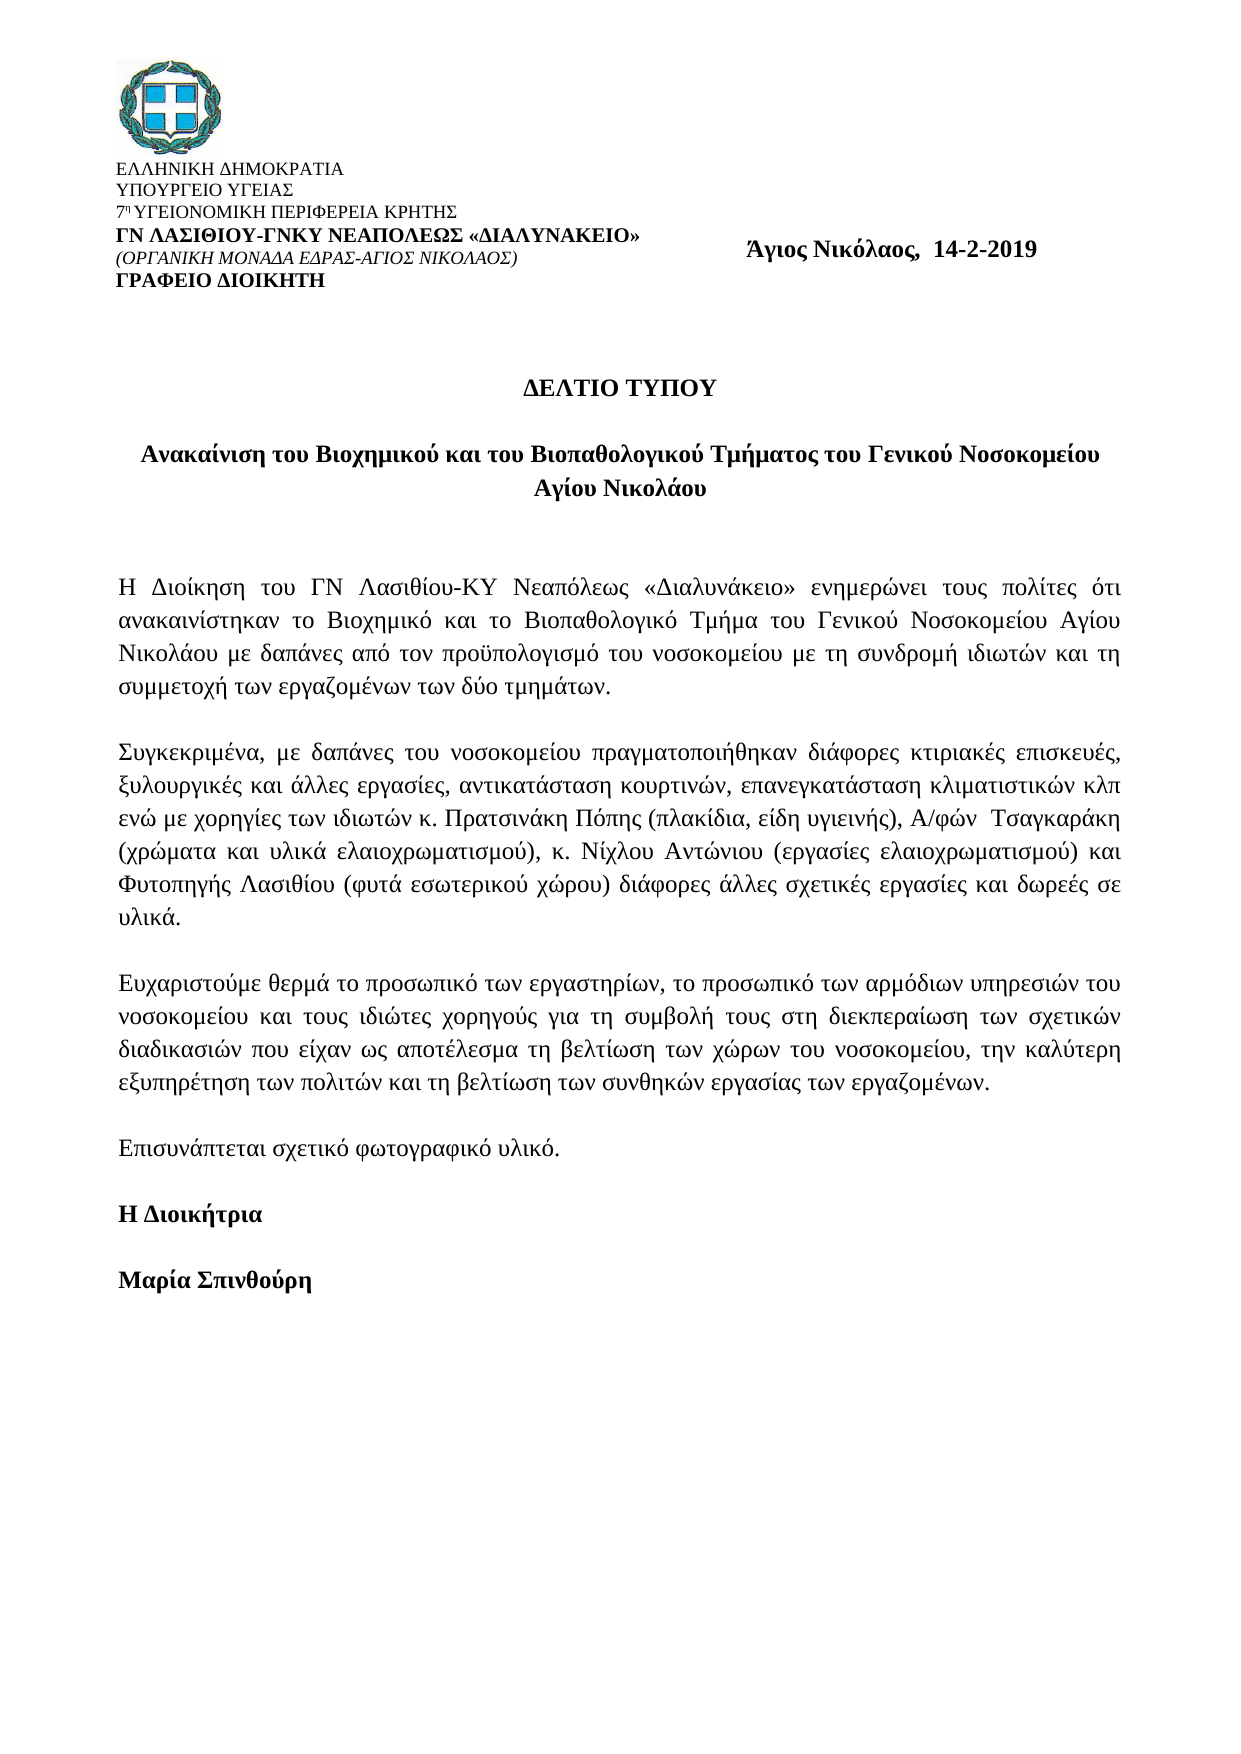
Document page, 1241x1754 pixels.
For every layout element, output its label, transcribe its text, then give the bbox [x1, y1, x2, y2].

text Ανακαίνιση του Βιοχημικού και του Βιοπαθολογικού Τμήματος του Γενικού Νοσοκομείου Αγίου Νικολάου [118, 439, 1122, 501]
text ΔΕΛΤΙΟ ΤΥΠΟΥ [118, 373, 1122, 402]
text Μαρία Σπινθούρη [118, 1265, 1122, 1294]
text Συγκεκριμένα, με δαπάνες του νοσοκομείου πραγματοποιήθηκαν διάφορες κτιριακές επισκευές, ξυλουργικές και άλλες εργασίες, αντικατάσταση κουρτινών, επανεγκατάσταση κλιματιστικών κλπ ενώ με χορηγίες των ιδιωτών κ. Πρατσινάκη Πόπης (πλακίδια, είδη υγιεινής), Α/φών Τσαγκαράκη (χρώματα και υλικά ελαιοχρωματισμού), κ. Νίχλου Αντώνιου (εργασίες ελαιοχρωματισμού) και Φυτοπηγής Λασιθίου (φυτά εσωτερικού χώρου) διάφορες άλλες σχετικές εργασίες και δωρεές σε υλικά. [118, 737, 1122, 931]
text Η Διοικήτρια [118, 1199, 1122, 1228]
text Επισυνάπτεται σχετικό φωτογραφικό υλικό. [118, 1133, 1122, 1162]
text Ευχαριστούμε θερμά το προσωπικό των εργαστηρίων, το προσωπικό των αρμόδιων υπηρεσιών του νοσοκομείου και τους ιδιώτες χορηγούς για τη συμβολή τους στη διεκπεραίωση των σχετικών διαδικασιών που είχαν ως αποτέλεσμα τη βελτίωση των χώρων του νοσοκομείου, την καλύτερη εξυπηρέτηση των πολιτών και τη βελτίωση των συνθηκών εργασίας των εργαζομένων. [118, 968, 1122, 1096]
picture [115, 57, 224, 158]
text Η Διοίκηση του ΓΝ Λασιθίου-ΚΥ Νεαπόλεως «Διαλυνάκειο» ενημερώνει τους πολίτες ότι ανακαινίστηκαν το Βιοχημικό και το Βιοπαθολογικό Τμήμα του Γενικού Νοσοκομείου Αγίου Νικολάου με δαπάνες από τον προϋπολογισμό του νοσοκομείου με τη συνδρομή ιδιωτών και τη συμμετοχή των εργαζομένων των δύο τμημάτων. [118, 572, 1122, 699]
